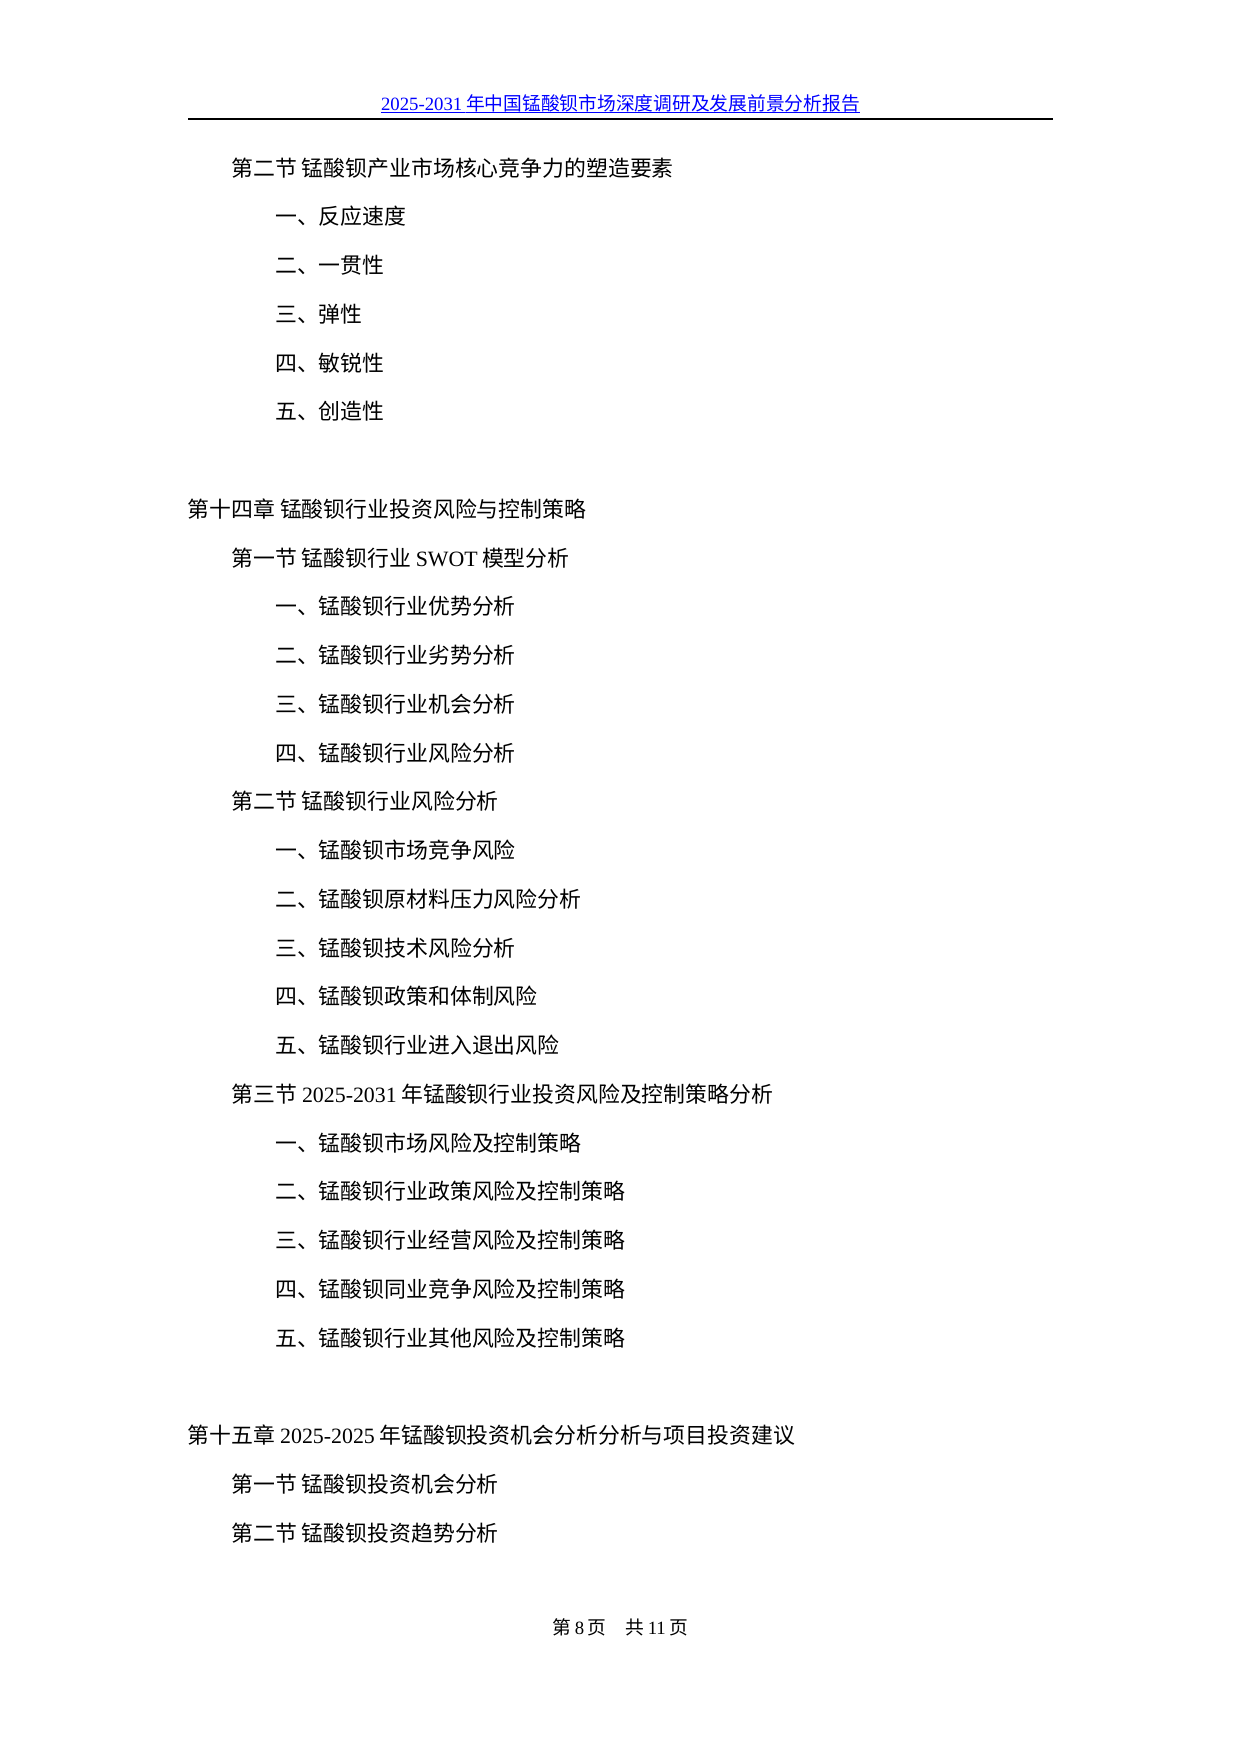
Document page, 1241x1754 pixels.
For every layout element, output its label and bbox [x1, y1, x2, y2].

text [187, 150, 1053, 1548]
